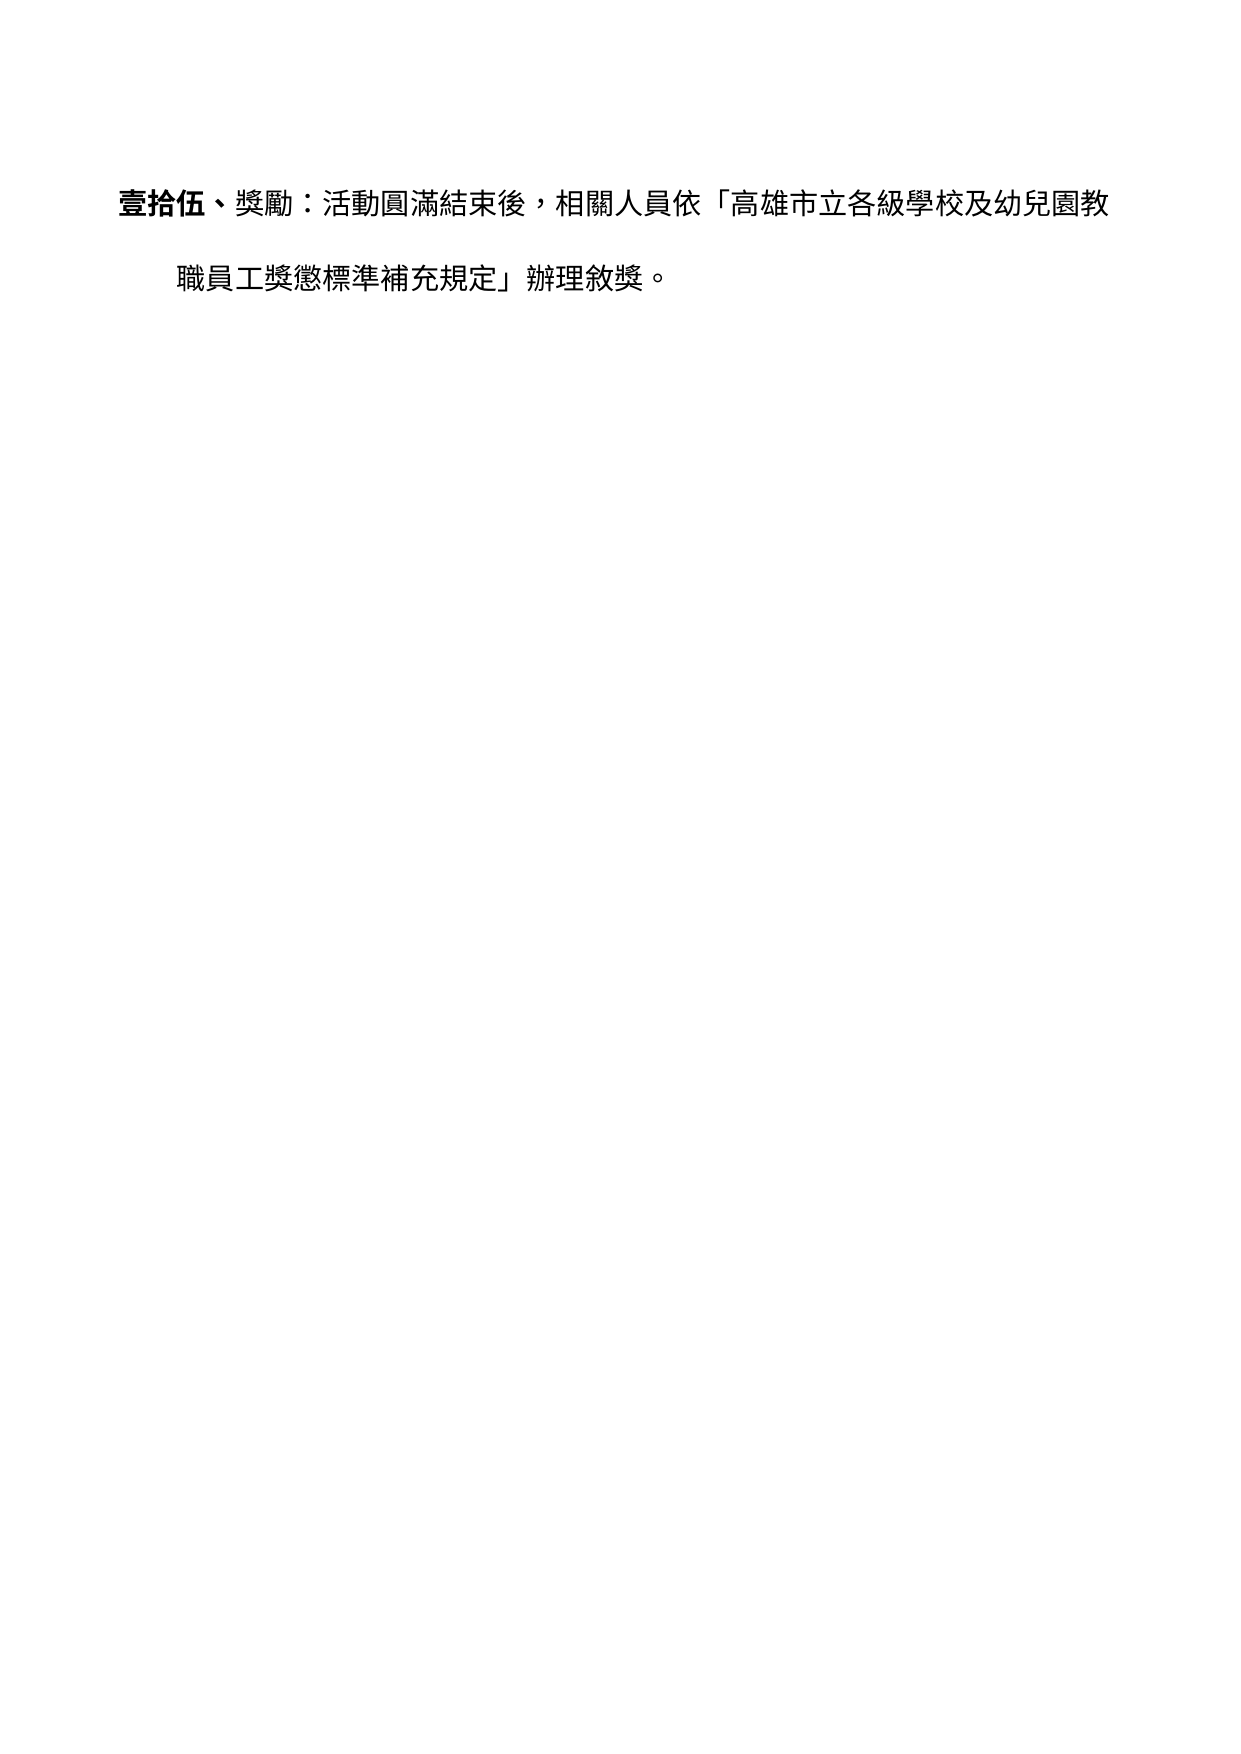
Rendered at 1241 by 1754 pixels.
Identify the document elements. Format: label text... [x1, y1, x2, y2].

list 壹拾伍、獎勵：活動圓滿結束後，相關人員依「高雄市立各級學校及幼兒園教 [118, 164, 1122, 239]
text 職員工獎懲標準補充規定」辦理敘獎。 [118, 239, 1122, 314]
